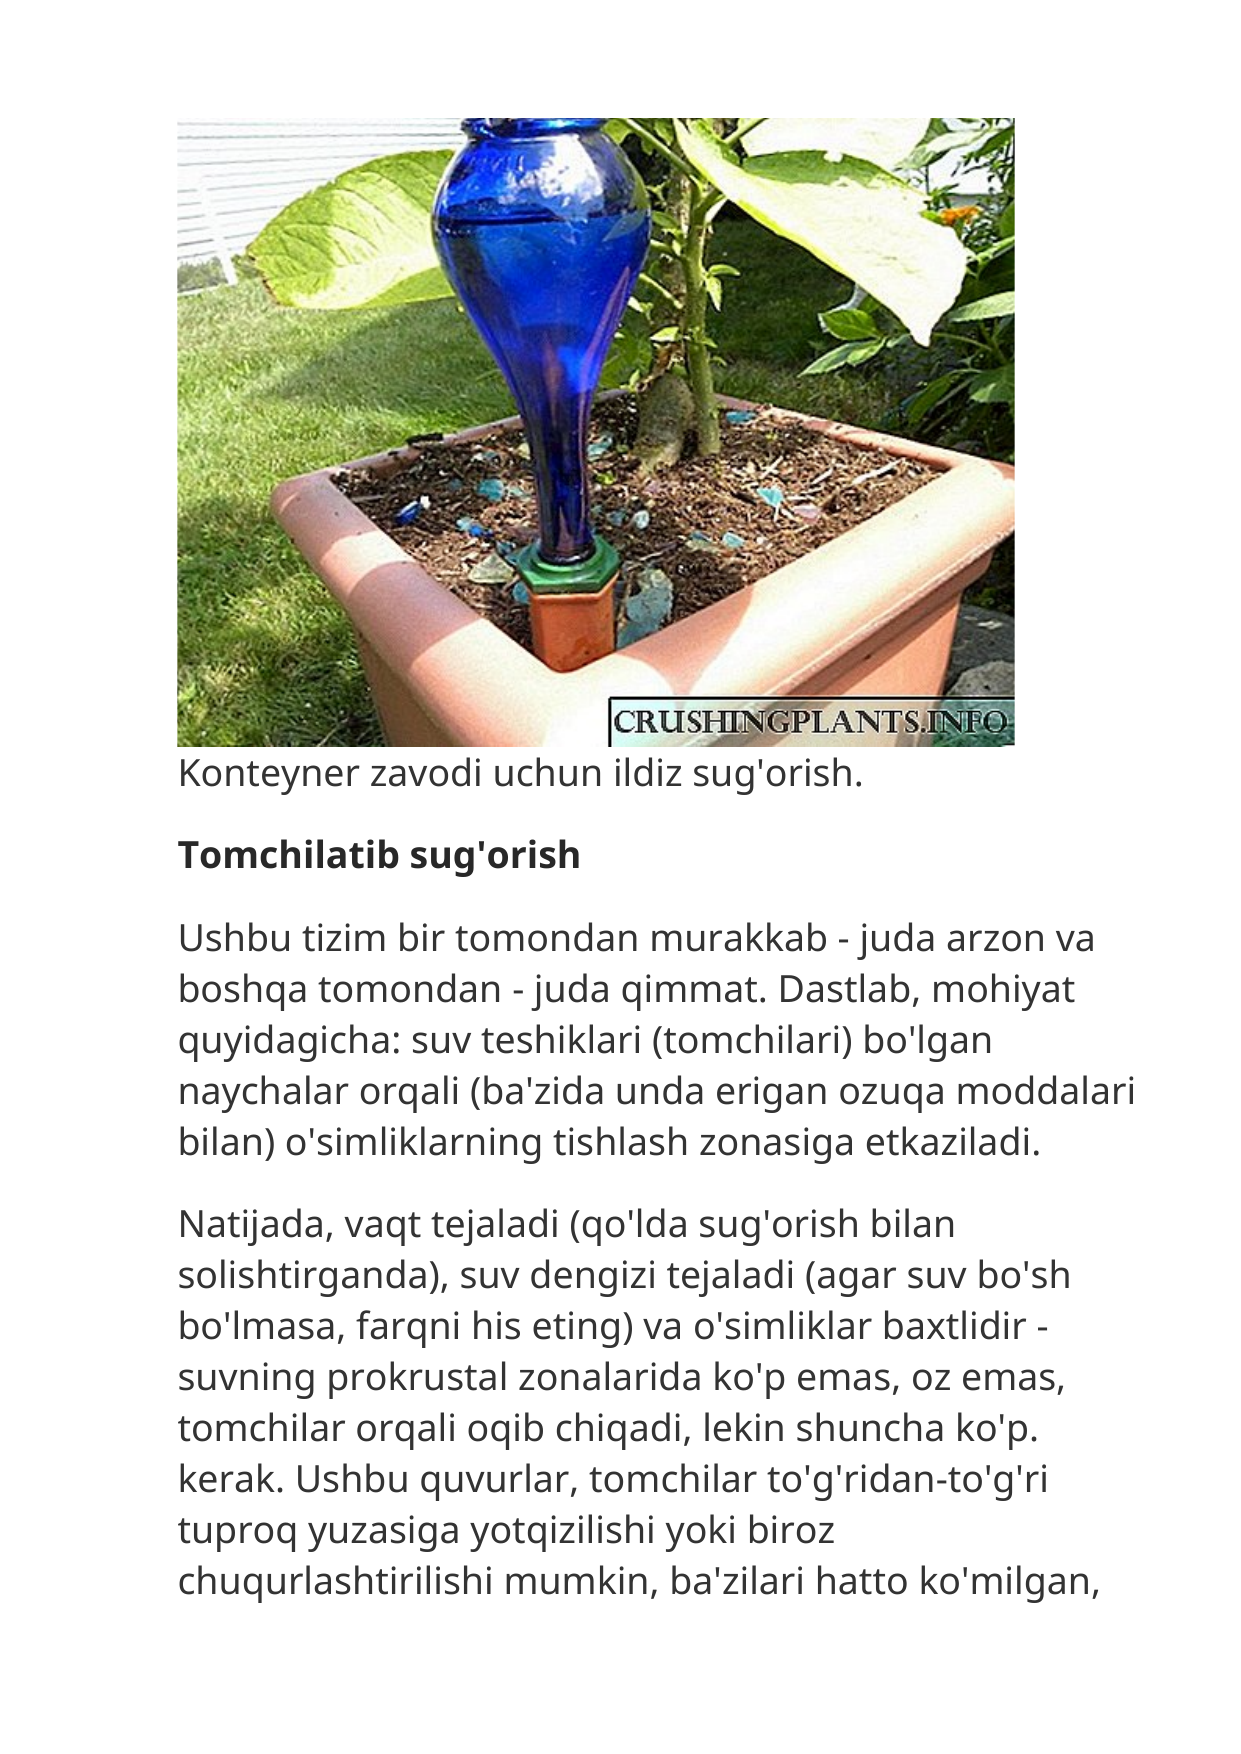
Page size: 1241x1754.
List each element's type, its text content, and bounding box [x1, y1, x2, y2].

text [177, 1197, 1152, 1606]
text Tomchilatib sug'orish [177, 828, 1152, 879]
text Ushbu tizim bir tomondan murakkab - juda arzon va boshqa tomondan - juda qimmat. Dastlab, mohiyat quyidagicha: suv teshiklari (tomchilari) bo'lgan naychalar orqali (ba'zida unda erigan ozuqa moddalari bilan) o'simliklarning tishlash zonasiga etkaziladi. [177, 911, 1152, 1166]
picture [177, 118, 1015, 747]
text Konteyner zavodi uchun ildiz sug'orish. [177, 746, 1152, 797]
